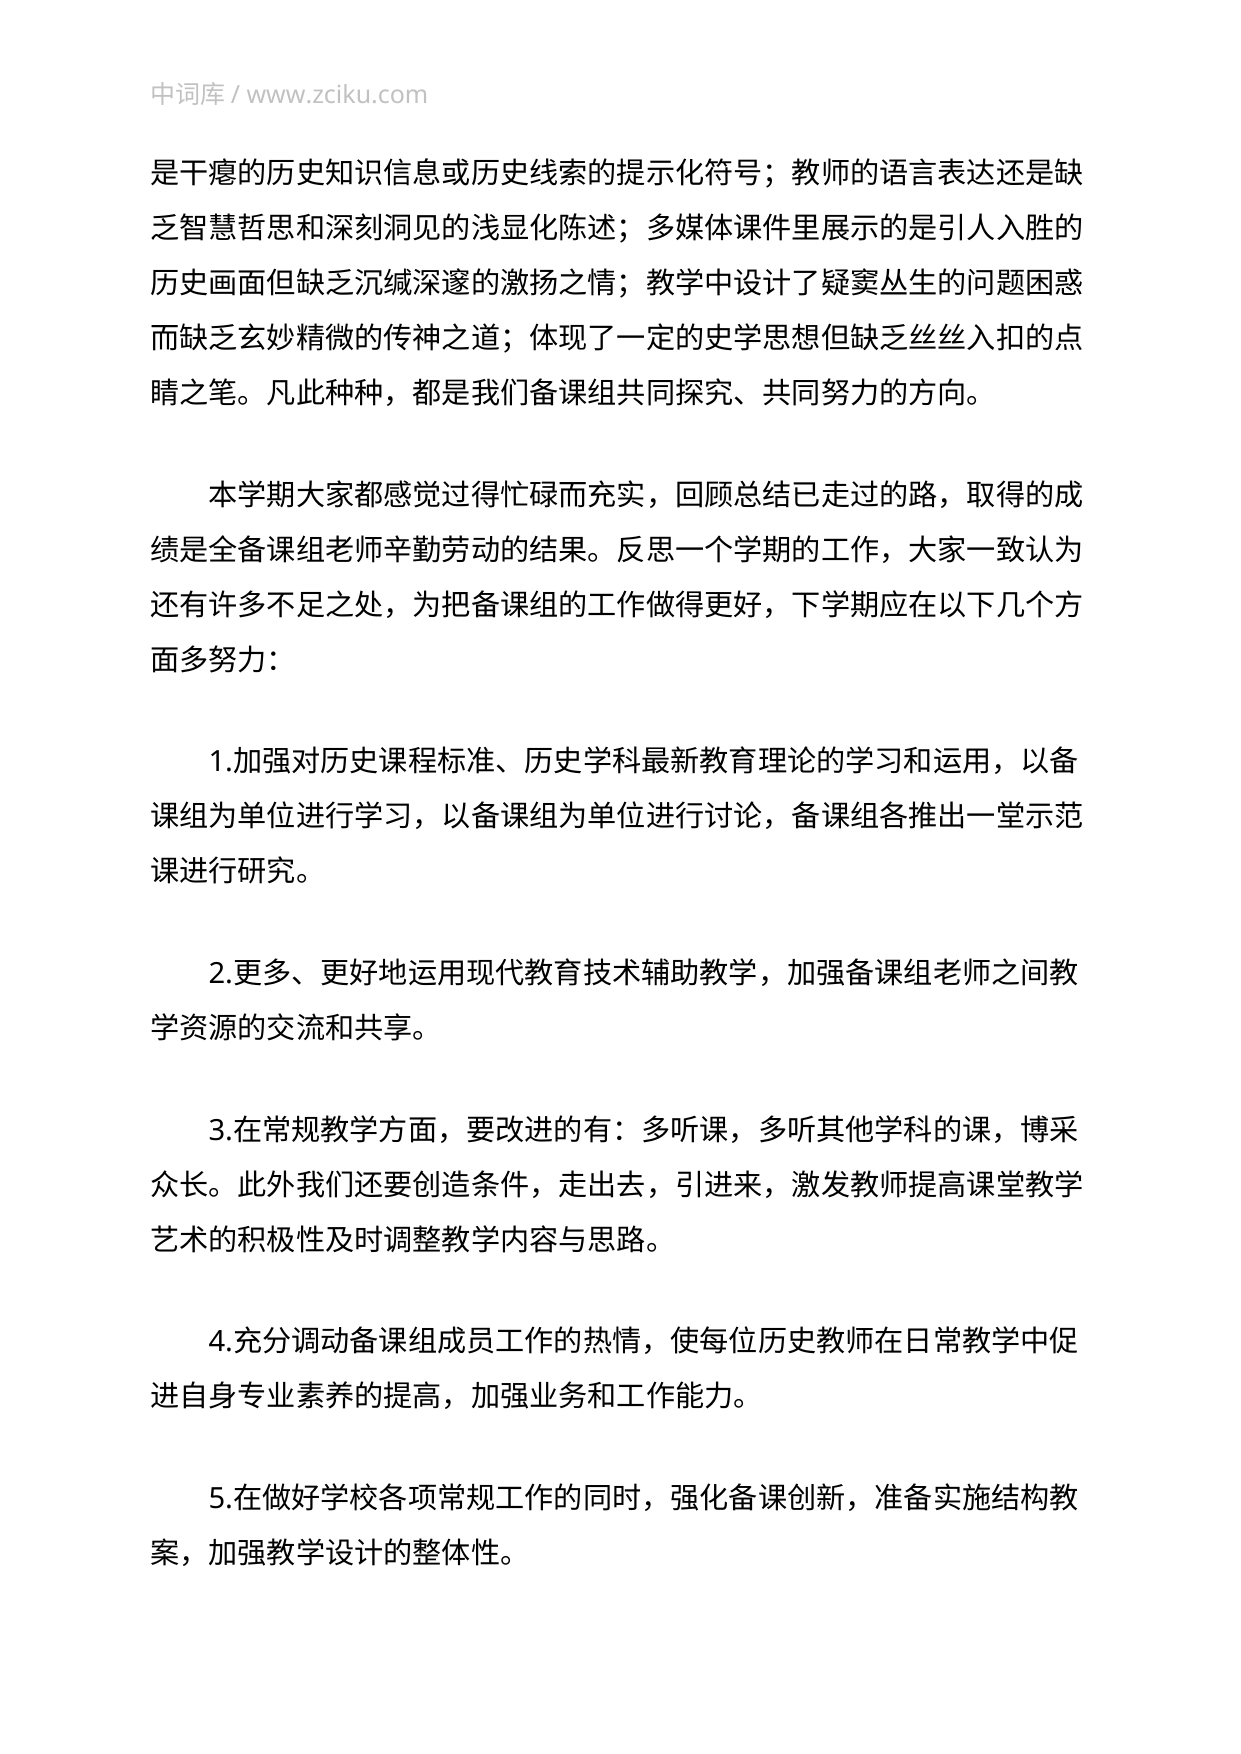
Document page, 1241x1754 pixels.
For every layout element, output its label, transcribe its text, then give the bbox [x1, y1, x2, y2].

text 2.更多、更好地运用现代教育技术辅助教学，加强备课组老师之间教学资源的交流和共享。 [150, 949, 1090, 1047]
text 1.加强对历史课程标准、历史学科最新教育理论的学习和运用，以备课组为单位进行学习，以备课组为单位进行讨论，备课组各推出一堂示范课进行研究。 [150, 738, 1090, 890]
text 本学期大家都感觉过得忙碌而充实，回顾总结已走过的路，取得的成绩是全备课组老师辛勤劳动的结果。反思一个学期的工作，大家一致认为还有许多不足之处，为把备课组的工作做得更好，下学期应在以下几个方面多努力： [150, 471, 1090, 678]
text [150, 150, 1090, 412]
text 4.充分调动备课组成员工作的热情，使每位历史教师在日常教学中促进自身专业素养的提高，加强业务和工作能力。 [150, 1318, 1090, 1415]
text 3.在常规教学方面，要改进的有：多听课，多听其他学科的课，博采众长。此外我们还要创造条件，走出去，引进来，激发教师提高课堂教学艺术的积极性及时调整教学内容与思路。 [150, 1106, 1090, 1258]
text 5.在做好学校各项常规工作的同时，强化备课创新，准备实施结构教案，加强教学设计的整体性。 [150, 1475, 1090, 1572]
